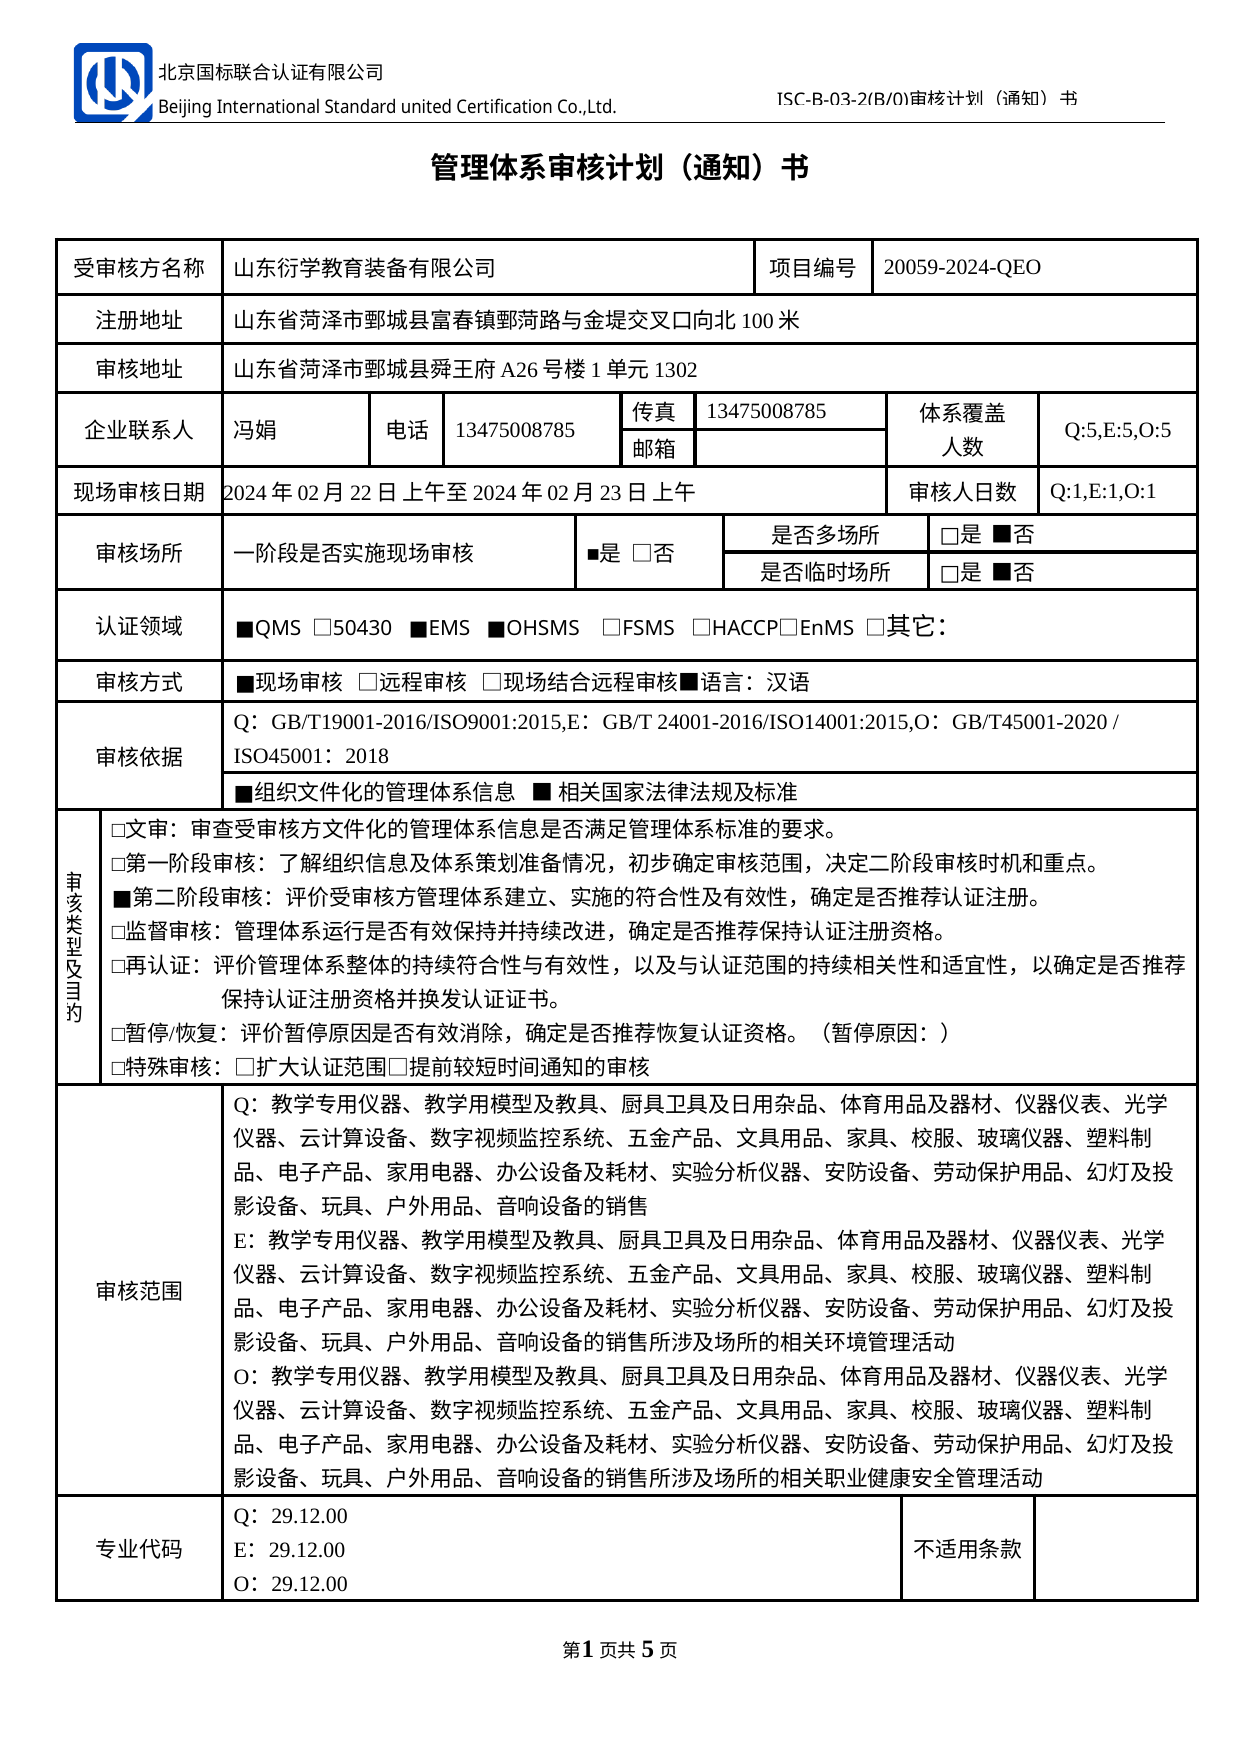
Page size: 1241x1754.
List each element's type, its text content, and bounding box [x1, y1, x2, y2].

table_cell 现场审核日期 [58, 468, 221, 513]
table_header 项目编号 [756, 241, 871, 293]
picture [73, 43, 153, 123]
table_header 受审核方名称 [58, 241, 221, 293]
table_cell 审核人日数 [888, 468, 1037, 513]
table_cell Q:1,E:1,O:1 [1040, 468, 1196, 513]
table_cell 体系覆盖 人数 [888, 394, 1037, 465]
table_cell □是 ■否 [930, 554, 1196, 587]
table_cell 不适用条款 [903, 1497, 1033, 1598]
table_cell Q:5,E:5,O:5 [1040, 394, 1196, 465]
table_cell 电话 [371, 394, 442, 465]
table_cell 山东省菏泽市鄄城县富春镇鄄菏路与金堤交叉口向北100米 [224, 296, 1196, 342]
table_header 山东衍学教育装备有限公司 [224, 241, 753, 293]
table_cell 审核方式 [58, 662, 221, 700]
table_cell 2024年02月22日 上午至2024年02月23日 上午 [224, 468, 885, 513]
table_cell ■是 □否 [577, 516, 722, 587]
table_cell 山东省菏泽市鄄城县舜王府A26号楼1单元1302 [224, 345, 1196, 391]
table_cell 邮箱 [623, 431, 693, 465]
table_cell 企业联系人 [58, 394, 221, 465]
table_cell 注册地址 [58, 296, 221, 342]
table_cell 传真 [623, 394, 693, 428]
table_cell 认证领域 [58, 591, 221, 658]
text 管理体系审核计划（通知）书 [75, 131, 1165, 199]
table_cell 冯娟 [224, 394, 368, 465]
table_cell Q：GB/T19001-2016/ISO9001:2015,E：GB/T 24001-2016/ISO14001:2015,O：GB/T45001-2020 / ISO45001：2018 [224, 703, 1196, 771]
table_cell 是否临时场所 [725, 554, 927, 587]
table_cell 13475008785 [697, 394, 885, 428]
table_cell 13475008785 [445, 394, 619, 465]
table_cell 审核地址 [58, 345, 221, 391]
table_cell □是 ■否 [930, 516, 1196, 550]
table_cell 审核依据 [58, 703, 221, 808]
table_cell ■组织文件化的管理体系信息 ■ 相关国家法律法规及标准 [224, 774, 1196, 808]
table_cell 审核场所 [58, 516, 221, 587]
table_cell □文审：审查受审核方文件化的管理体系信息是否满足管理体系标准的要求。 □第一阶段审核：了解组织信息及体系策划准备情况，初步确定审核范围，决定二阶段审核时机和重点。 ■第二阶段审核：评价受审核方管理体系建立、实施的符合性及有效性，确定是否推荐认证注册。 □监督审核：管理体系运行是否有效保持并持续改进，确定是否推荐保持认证注册资格。 □再认证：评价管理体系整体的持续符合性与有效性，以及与认证范围的持续相关性和适宜性，以确定是否推荐保持认证注册资格并换发认证证书。 □暂停/恢复：评价暂停原因是否有效消除，确定是否推荐恢复认证资格。（暂停原因：） □特殊审核：□扩大认证范围□提前较短时间通知的审核 [102, 811, 1196, 1083]
table_header 20059-2024-QEO [874, 241, 1196, 293]
table_cell ■QMS □50430 ■EMS ■OHSMS □FSMS □HACCP□EnMS □其它： [224, 591, 1196, 658]
table_cell 审核类型及目的 [58, 811, 99, 1083]
table_cell 一阶段是否实施现场审核 [224, 516, 574, 587]
table_cell [697, 431, 885, 465]
table_cell 是否多场所 [725, 516, 927, 550]
table_cell ■现场审核 □远程审核 □现场结合远程审核■语言：汉语 [224, 662, 1196, 700]
table_cell 审核范围 [58, 1086, 221, 1493]
table_cell Q：教学专用仪器、教学用模型及教具、厨具卫具及日用杂品、体育用品及器材、仪器仪表、光学仪器、云计算设备、数字视频监控系统、五金产品、文具用品、家具、校服、玻璃仪器、塑料制品、电子产品、家用电器、办公设备及耗材、实验分析仪器、安防设备、劳动保护用品、幻灯及投影设备、玩具、户外用品、音响设备的销售 E：教学专用仪器、教学用模型及教具、厨具卫具及日用杂品、体育用品及器材、仪器仪表、光学仪器、云计算设备、数字视频监控系统、五金产品、文具用品、家具、校服、玻璃仪器、塑料制品、电子产品、家用电器、办公设备及耗材、实验分析仪器、安防设备、劳动保护用品、幻灯及投影设备、玩具、户外用品、音响设备的销售所涉及场所的相关环境管理活动 O：教学专用仪器、教学用模型及教具、厨具卫具及日用杂品、体育用品及器材、仪器仪表、光学仪器、云计算设备、数字视频监控系统、五金产品、文具用品、家具、校服、玻璃仪器、塑料制品、电子产品、家用电器、办公设备及耗材、实验分析仪器、安防设备、劳动保护用品、幻灯及投影设备、玩具、户外用品、音响设备的销售所涉及场所的相关职业健康安全管理活动 [224, 1086, 1196, 1493]
table_cell [1036, 1497, 1196, 1598]
table_cell Q：29.12.00 E：29.12.00 O：29.12.00 [224, 1497, 900, 1598]
table_cell 专业代码 [58, 1497, 221, 1598]
